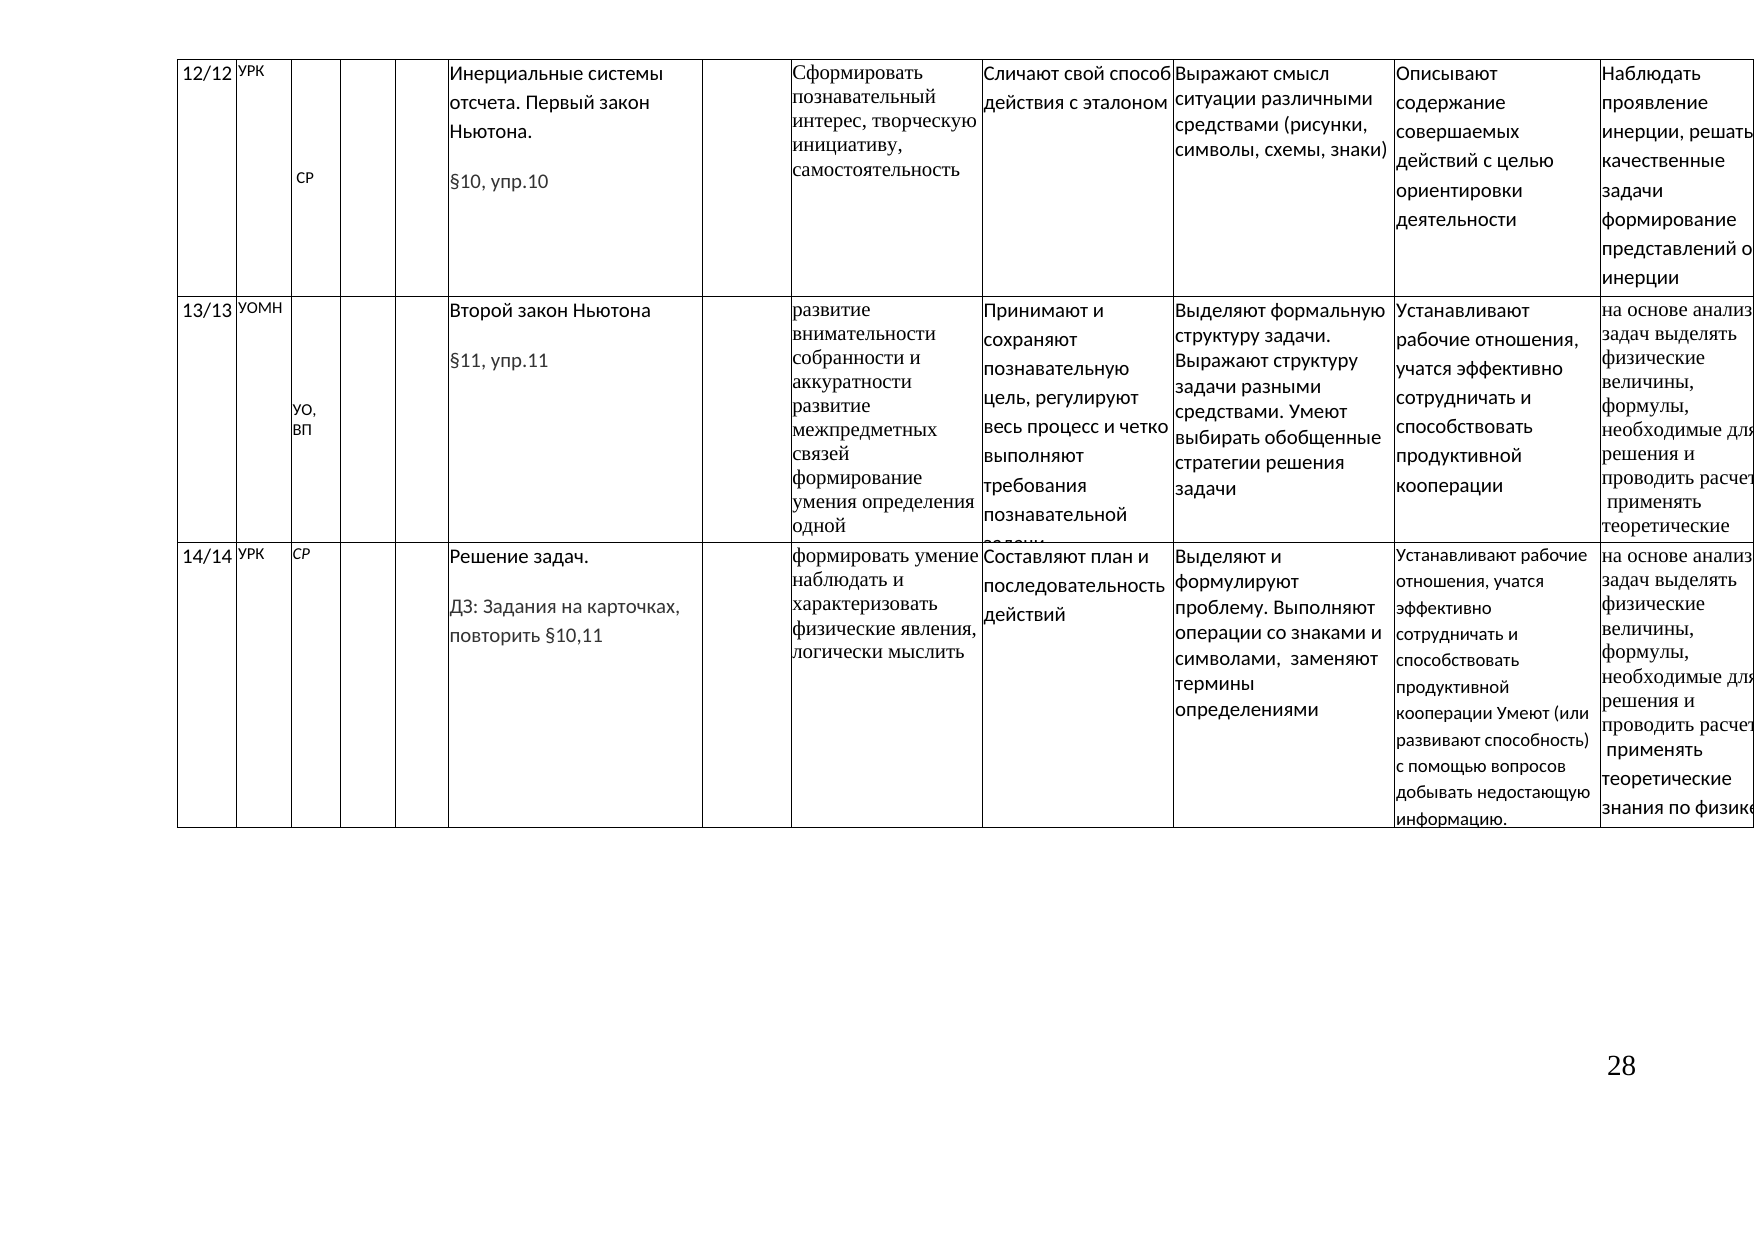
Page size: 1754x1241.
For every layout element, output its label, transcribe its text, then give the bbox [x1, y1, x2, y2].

table_cell Инерциальные системы отсчета. Первый закон Ньютона. §10, упр.10 [449, 60, 702, 296]
table_cell [703, 297, 791, 542]
table_cell СР [292, 60, 340, 296]
table_cell [396, 297, 448, 542]
table_cell Второй закон Ньютона §11, упр.11 [449, 297, 702, 542]
table_cell УРК [237, 543, 291, 827]
table_cell Принимают и сохраняют познавательную цель, регулируют весь процесс и четко выполняют требования познавательной задачи [983, 297, 1173, 542]
table_cell [341, 543, 395, 827]
table_cell Описывают содержание совершаемых действий с целью ориентировки деятельности [1395, 60, 1600, 296]
table_cell [703, 60, 791, 296]
table_cell УОМН [237, 297, 291, 542]
table_cell Устанавливают рабочие отношения, учатся эффективно сотрудничать и способствовать продуктивной кооперации Умеют (или развивают способность) с помощью вопросов добывать недостающую информацию. [1395, 543, 1600, 827]
table_cell Выделяют и формулируют проблему. Выполняют операции со знаками и символами, заменяют термины определениями [1174, 543, 1394, 827]
table_cell формировать умение наблюдать и характеризовать физические явления, логически мыслить [792, 543, 982, 827]
table_cell 13/13 [178, 297, 236, 542]
table_cell [396, 60, 448, 296]
table_cell 14/14 [178, 543, 236, 827]
table_cell УО, ВП [292, 297, 340, 542]
table_cell Составляют план и последовательность действий [983, 543, 1173, 827]
table_cell [341, 60, 395, 296]
table_cell развитие внимательности собранности и аккуратности развитие межпредметных связей формирование умения определения одной характеристики движения через другие. [792, 297, 982, 542]
table_cell [396, 543, 448, 827]
table_cell Устанавливают рабочие отношения, учатся эффективно сотрудничать и способствовать продуктивной кооперации [1395, 297, 1600, 542]
table_cell СР [292, 543, 340, 827]
table_cell Выражают смысл ситуации различными средствами (рисунки, символы, схемы, знаки) [1174, 60, 1394, 296]
table_cell Выделяют формальную структуру задачи. Выражают структуру задачи разными средствами. Умеют выбирать обобщенные стратегии решения задачи [1174, 297, 1394, 542]
table_cell 12/12 [178, 60, 236, 296]
table_cell [703, 543, 791, 827]
table_cell УРК [237, 60, 291, 296]
table_cell Сформировать познавательный интерес, творческую инициативу, самостоятельность [792, 60, 982, 296]
table_cell Решение задач. ДЗ: Задания на карточках, повторить §10,11 [449, 543, 702, 827]
table_cell Наблюдать проявление инерции, решать качественные задачи формирование представлений об инерции [1601, 60, 1753, 296]
table_cell [341, 297, 395, 542]
table_cell Сличают свой способ действия с эталоном [983, 60, 1173, 296]
